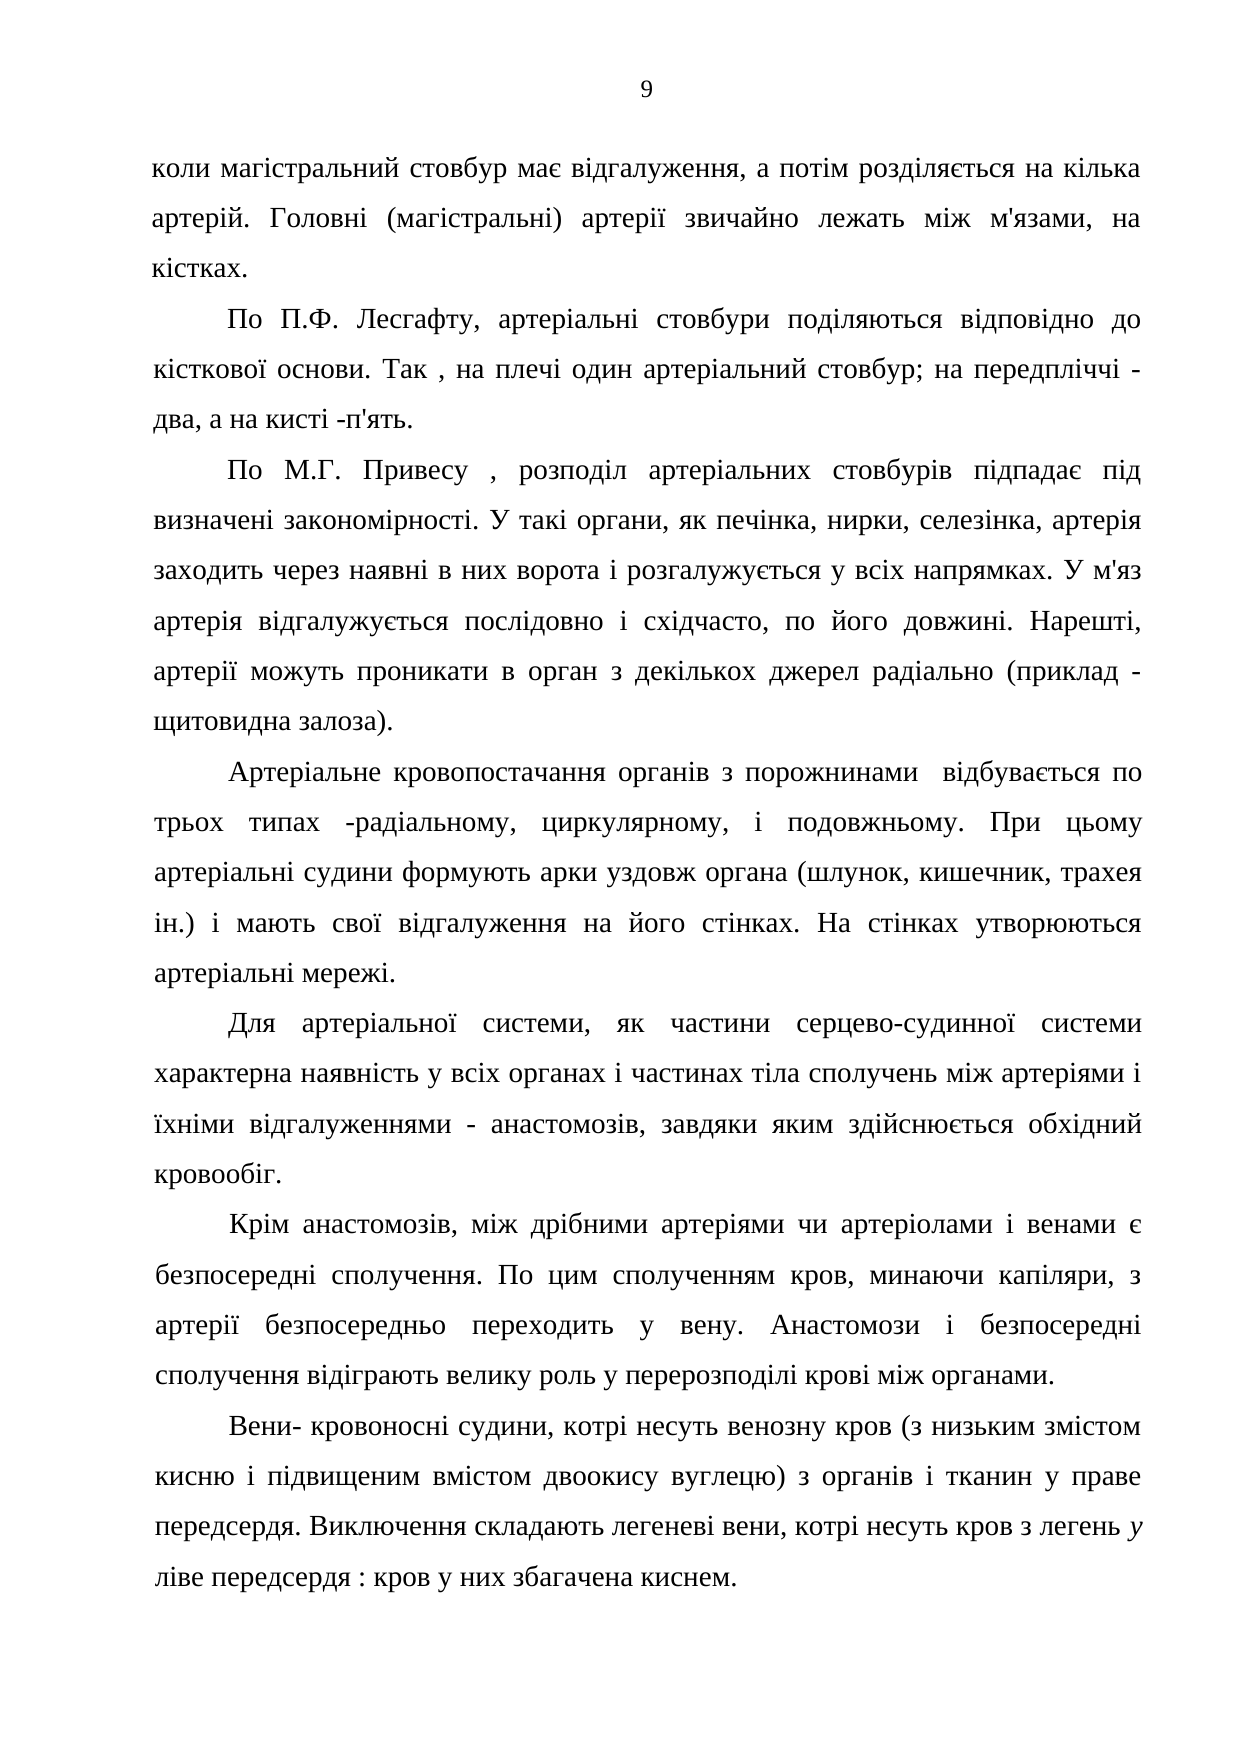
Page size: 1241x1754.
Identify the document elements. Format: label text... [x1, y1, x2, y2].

text Для артеріальної системи, як частини серцево-судинної системи характерна наявність у всіх органах і частинах тіла сполучень між артеріями і їхніми відгалуженнями - анастомозів, завдяки яким здійснюється обхідний кровообіг. [154, 1005, 1143, 1190]
text Артеріальне кровопостачання органів з порожнинами відбувається по трьох типах -радіальному, циркулярному, і подовжньому. При цьому артеріальні судини формують арки уздовж органа (шлунок, кишечник, трахея ін.) і мають свої відгалуження на його стінках. На стінках утворюються артеріальні мережі. [154, 754, 1143, 988]
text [151, 150, 1141, 284]
text По П.Ф. Лесгафту, артеріальні стовбури поділяються відповідно до кісткової основи. Так , на плечі один артеріальний стовбур; на передпліччі - два, а на кисті -п'ять. [153, 301, 1142, 435]
text Вени- кровоносні судини, котрі несуть венозну кров (з низьким змістом кисню і підвищеним вмістом двоокису вуглецю) з органів і тканин у праве передсердя. Виключення складають легеневі вени, котрі несуть кров з легень у ліве передсердя : кров у них збагачена киснем. [154, 1408, 1142, 1592]
text Крім анастомозів, між дрібними артеріями чи артеріолами і венами є безпосередні сполучення. По цим сполученням кров, минаючи капіляри, з артерії безпосередньо переходить у вену. Анастомози і безпосередні сполучення відіграють велику роль у перерозподілі крові між органами. [155, 1207, 1142, 1391]
text По М.Г. Привесу , розподіл артеріальних стовбурів підпадає під визначені закономірності. У такі органи, як печінка, нирки, селезінка, артерія заходить через наявні в них ворота і розгалужується у всіх напрямках. У м'яз артерія відгалужується послідовно і східчасто, по його довжині. Нарешті, артерії можуть проникати в орган з декількох джерел радіально (приклад - щитовидна залоза). [153, 452, 1142, 737]
